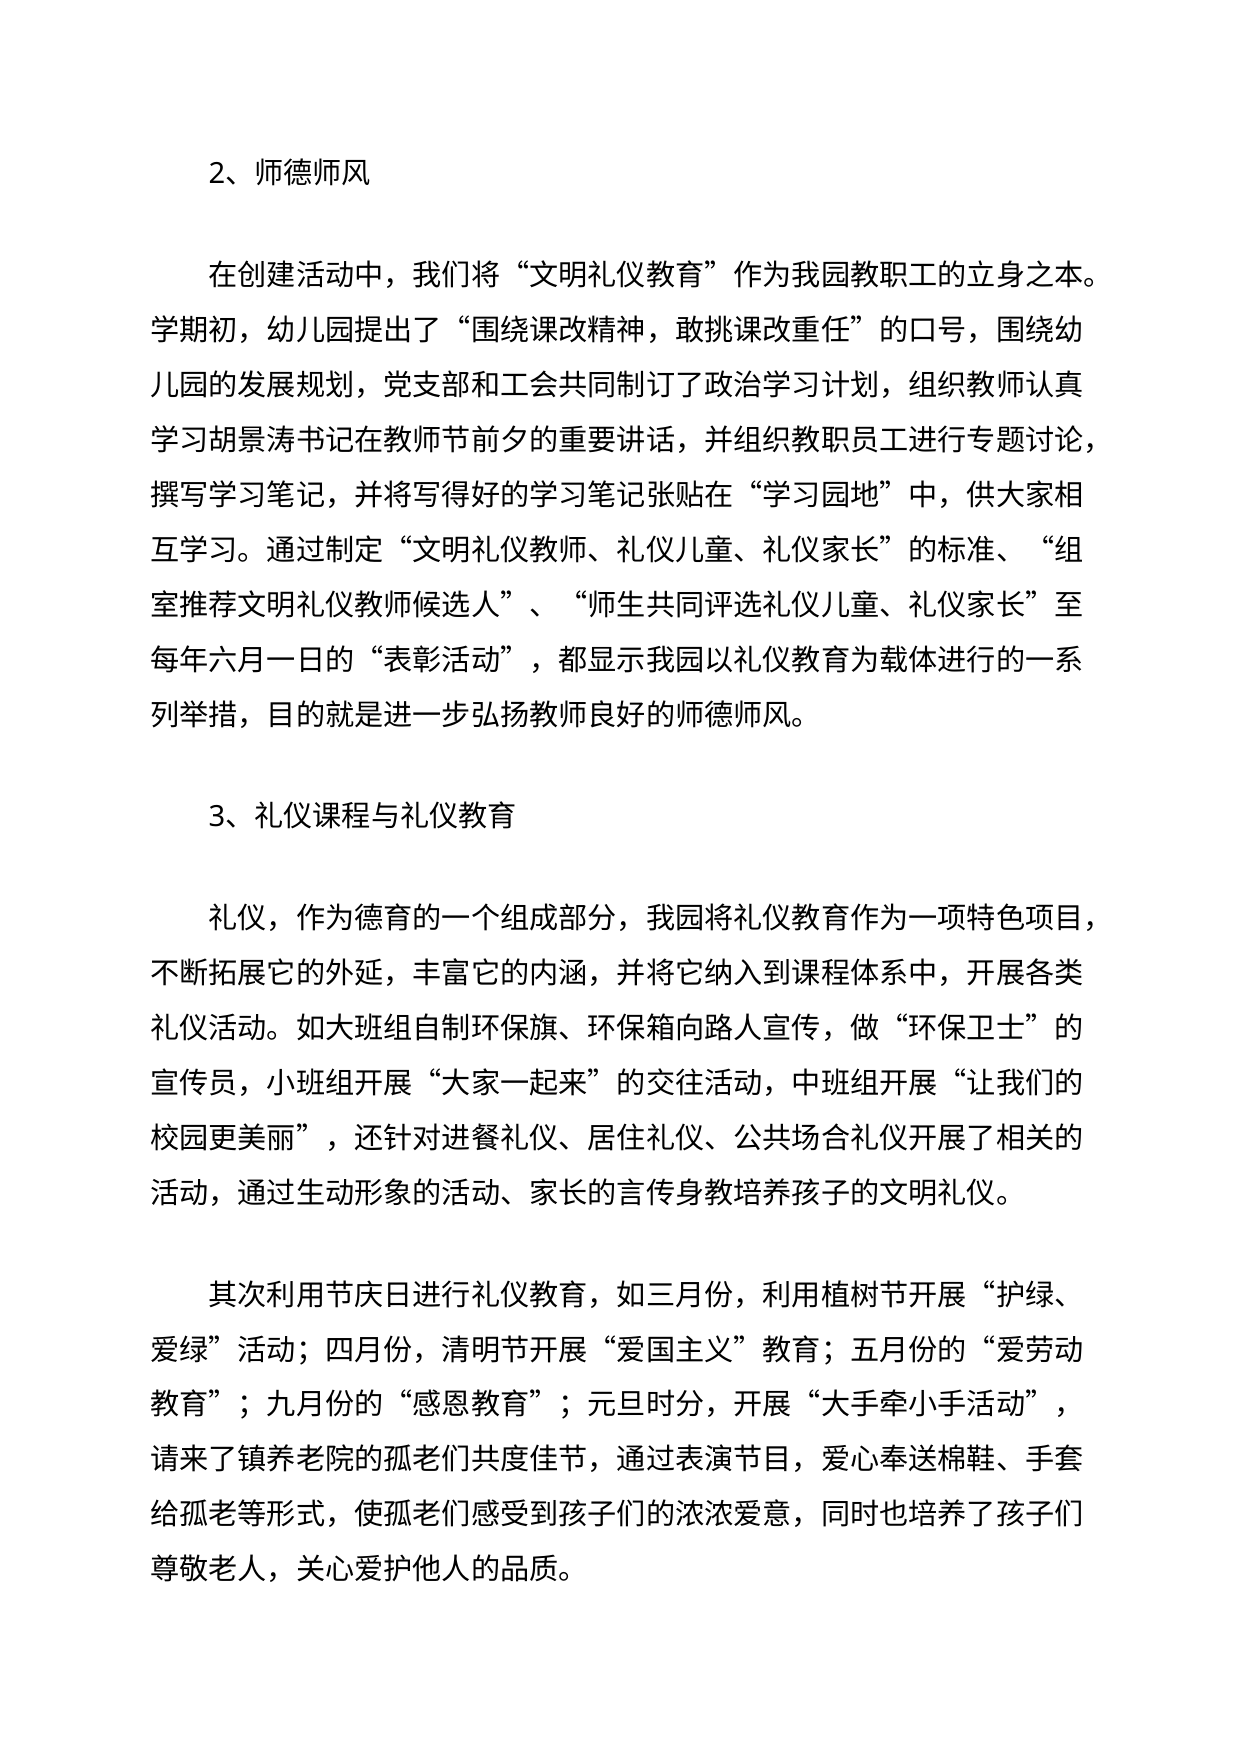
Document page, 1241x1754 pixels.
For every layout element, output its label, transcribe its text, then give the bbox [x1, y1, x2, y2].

text 其次利用节庆日进行礼仪教育，如三月份，利用植树节开展“护绿、爱绿”活动；四月份，清明节开展“爱国主义”教育；五月份的“爱劳动教育”；九月份的“感恩教育”；元旦时分，开展“大手牵小手活动”，请来了镇养老院的孤老们共度佳节，通过表演节目，爱心奉送棉鞋、手套给孤老等形式，使孤老们感受到孩子们的浓浓爱意，同时也培养了孩子们尊敬老人，关心爱护他人的品质。 [150, 1271, 1090, 1588]
text 礼仪，作为德育的一个组成部分，我园将礼仪教育作为一项特色项目，不断拓展它的外延，丰富它的内涵，并将它纳入到课程体系中，开展各类礼仪活动。如大班组自制环保旗、环保箱向路人宣传，做“环保卫士”的宣传员，小班组开展“大家一起来”的交往活动，中班组开展“让我们的校园更美丽”，还针对进餐礼仪、居住礼仪、公共场合礼仪开展了相关的活动，通过生动形象的活动、家长的言传身教培养孩子的文明礼仪。 [150, 895, 1090, 1212]
text 2、师德师风 [150, 150, 1090, 192]
text 3、礼仪课程与礼仪教育 [150, 793, 1090, 835]
text 在创建活动中，我们将“文明礼仪教育”作为我园教职工的立身之本。学期初，幼儿园提出了“围绕课改精神，敢挑课改重任”的口号，围绕幼儿园的发展规划，党支部和工会共同制订了政治学习计划，组织教师认真学习胡景涛书记在教师节前夕的重要讲话，并组织教职员工进行专题讨论，撰写学习笔记，并将写得好的学习笔记张贴在“学习园地”中，供大家相互学习。通过制定“文明礼仪教师、礼仪儿童、礼仪家长”的标准、“组室推荐文明礼仪教师候选人”、“师生共同评选礼仪儿童、礼仪家长”至每年六月一日的“表彰活动”，都显示我园以礼仪教育为载体进行的一系列举措，目的就是进一步弘扬教师良好的师德师风。 [150, 252, 1090, 733]
